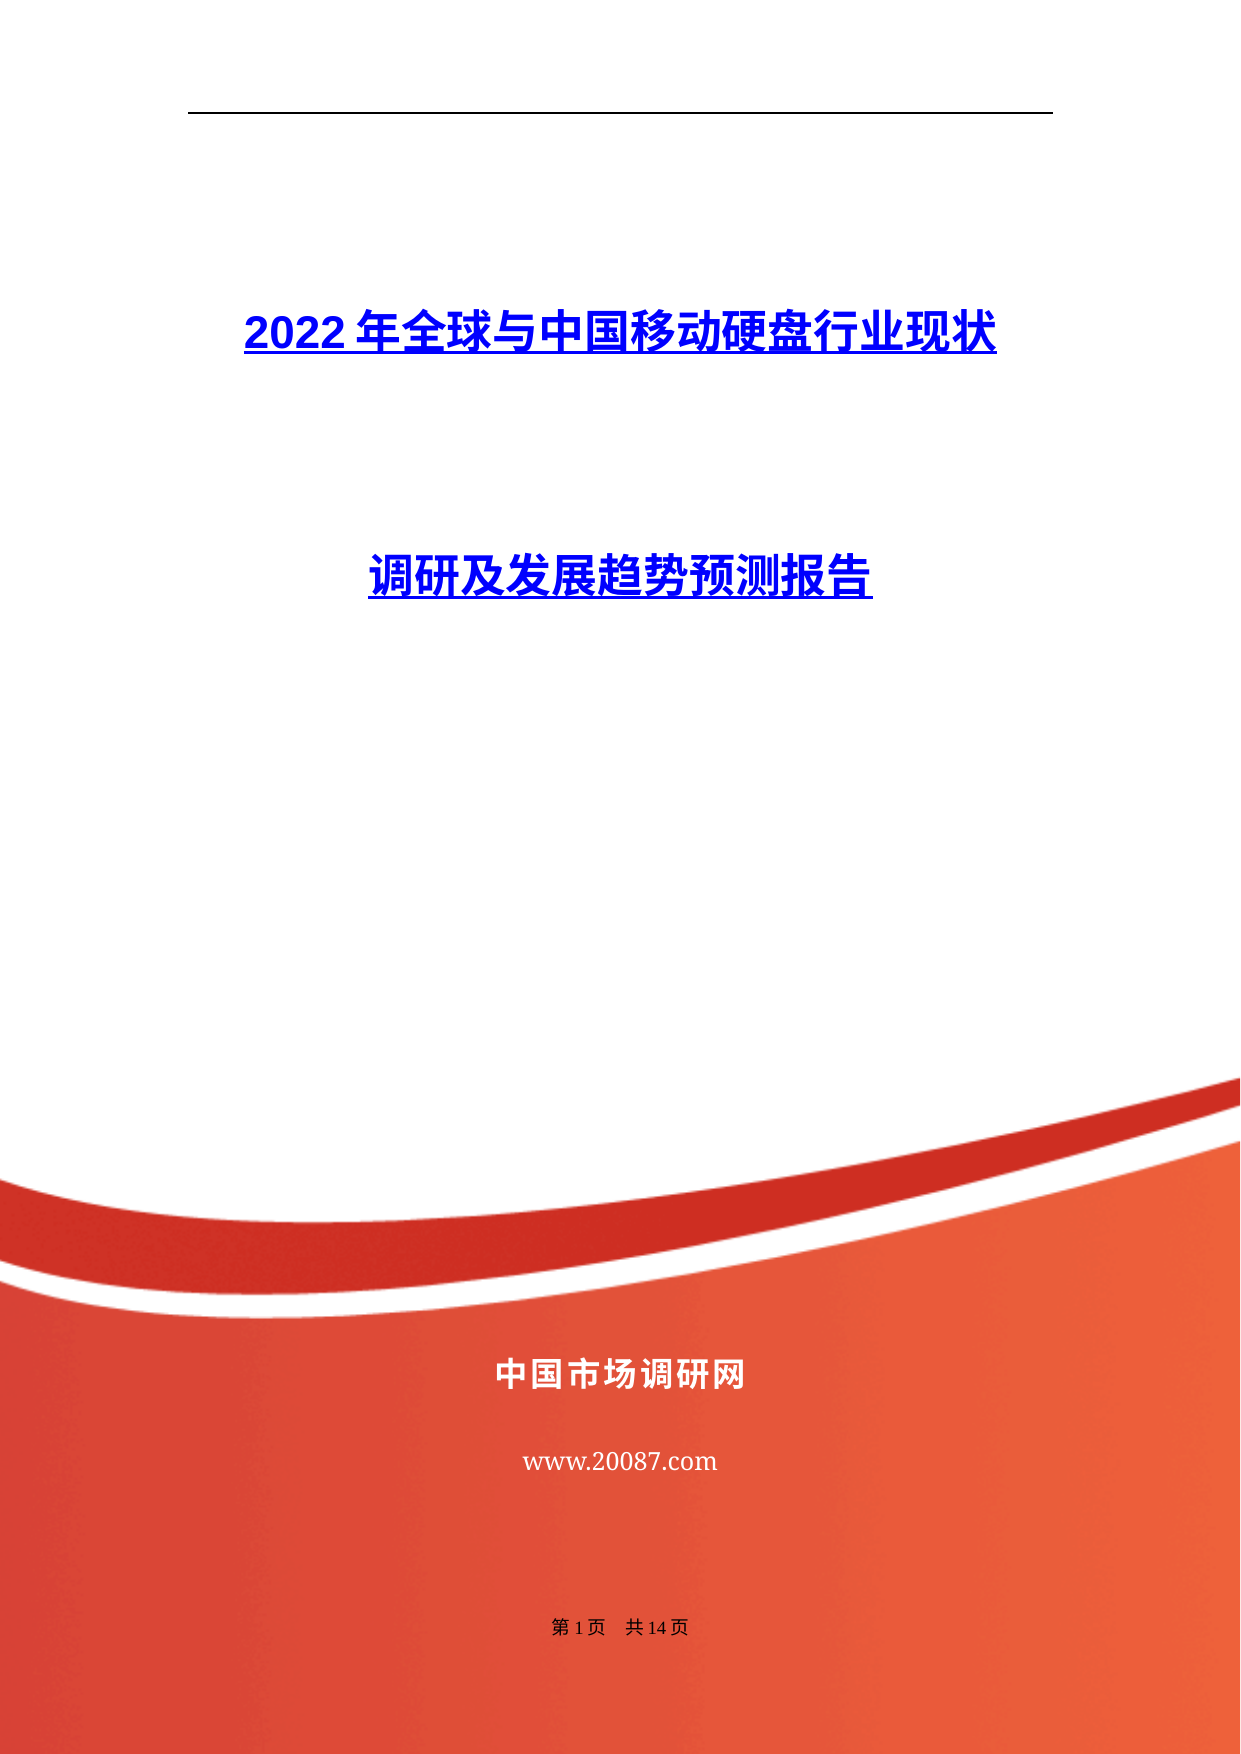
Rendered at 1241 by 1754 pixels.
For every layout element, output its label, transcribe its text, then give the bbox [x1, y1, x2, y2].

subtitle 中国市场调研网 [187, 1339, 1053, 1404]
picture [0, 1006, 1241, 1754]
table_header 2022年全球与中国移动硬盘行业现状调研及发展趋势预测报告 [188, 207, 1053, 773]
text www.20087.com [187, 1428, 1053, 1493]
